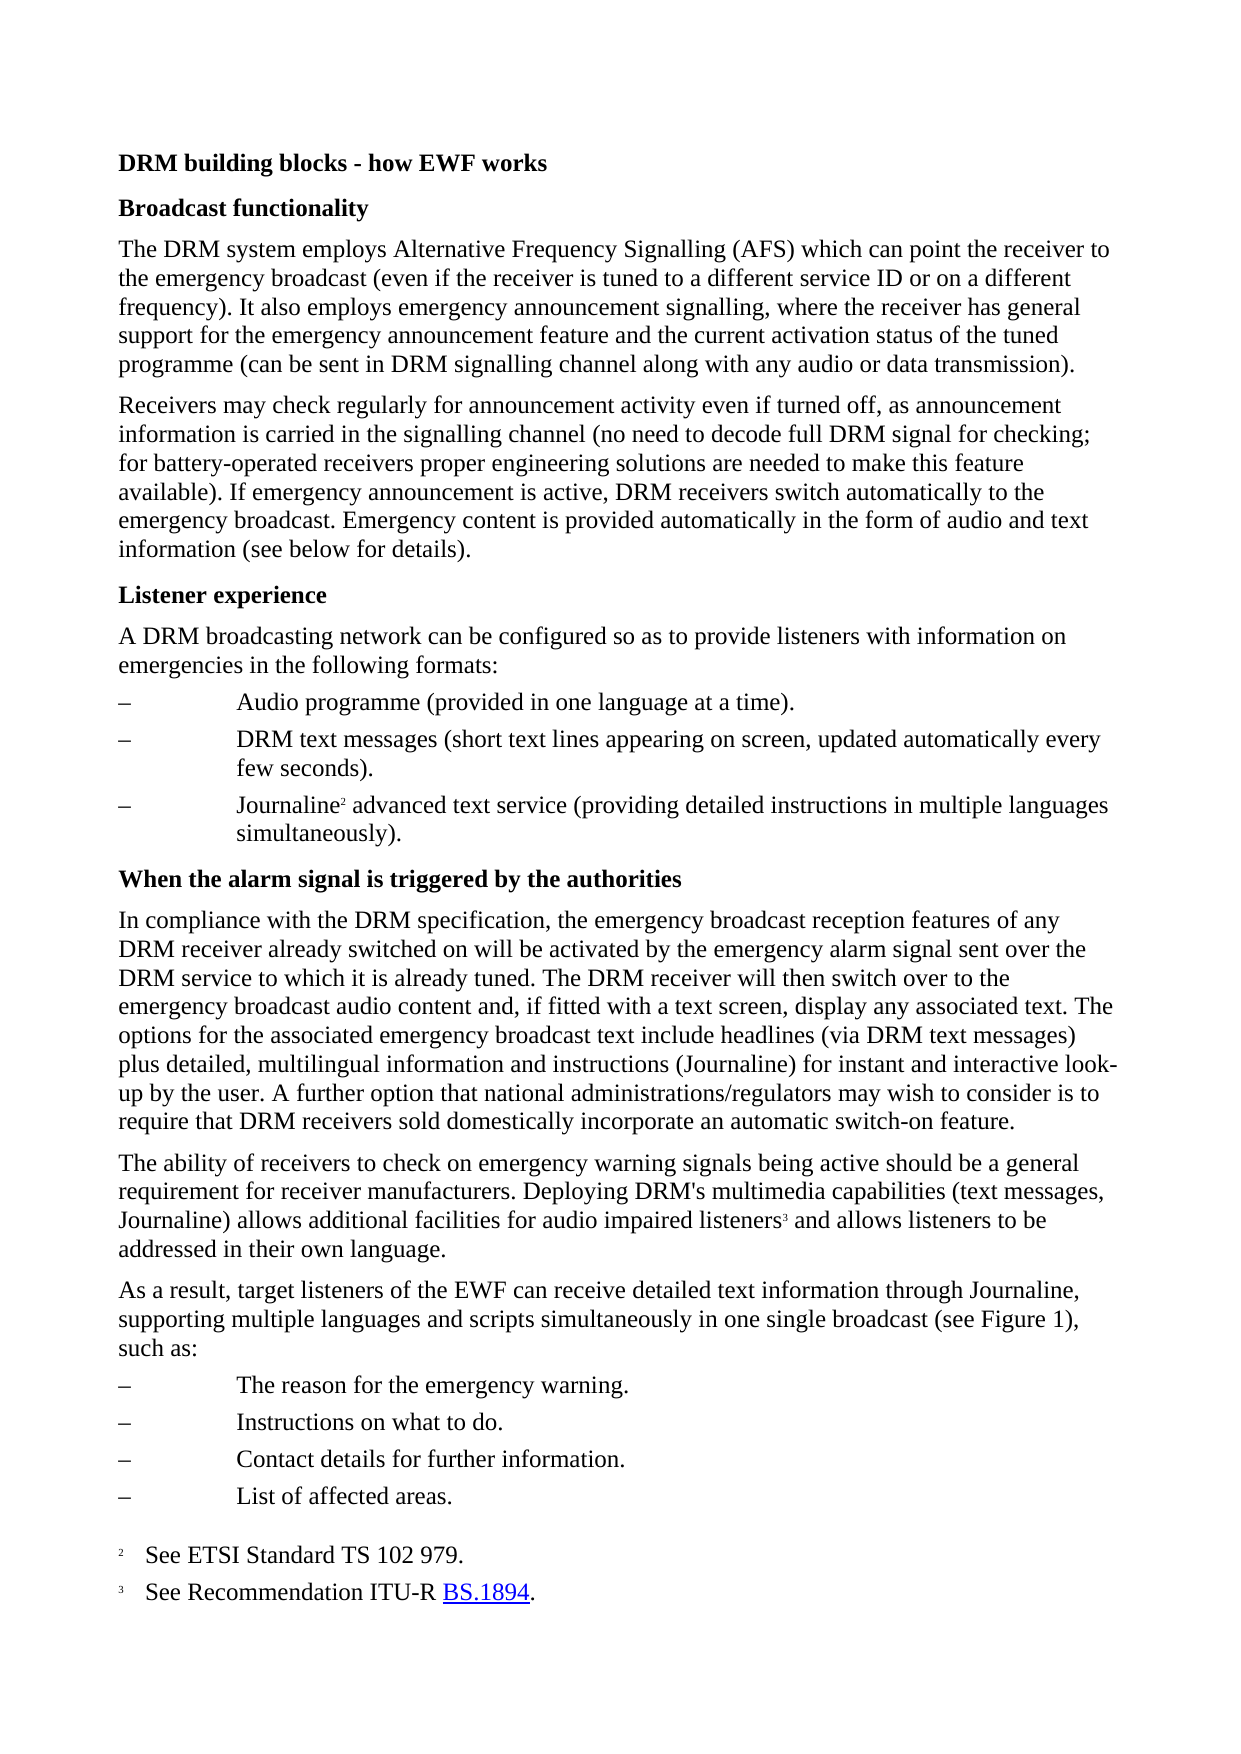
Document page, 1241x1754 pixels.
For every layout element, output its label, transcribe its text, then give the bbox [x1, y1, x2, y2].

subtitle When the alarm signal is triggered by the authorities [118, 864, 1122, 893]
text – DRM text messages (short text lines appearing on screen, updated automatically every few seconds). [118, 724, 1122, 781]
text The ability of receivers to check on emergency warning signals being active should be a general requirement for receiver manufacturers. Deploying DRM's multimedia capabilities (text messages, Journaline) allows additional facilities for audio impaired listeners and allows listeners to be addressed in their own language. [118, 1148, 1122, 1263]
text – List of affected areas. [118, 1481, 1122, 1510]
subtitle Listener experience [118, 580, 1122, 608]
text – Instructions on what to do. [118, 1407, 1122, 1436]
text – Contact details for further information. [118, 1444, 1122, 1473]
text – Audio programme (provided in one language at a time). [118, 687, 1122, 716]
text – The reason for the emergency warning. [118, 1370, 1122, 1398]
text In compliance with the DRM specification, the emergency broadcast reception features of any DRM receiver already switched on will be activated by the emergency alarm signal sent over the DRM service to which it is already tuned. The DRM receiver will then switch over to the emergency broadcast audio content and, if fitted with a text screen, display any associated text. The options for the associated emergency broadcast text include headlines (via DRM text messages) plus detailed, multilingual information and instructions (Journaline) for instant and interactive look-up by the user. A further option that national administrations/regulators may wish to consider is to require that DRM receivers sold domestically incorporate an automatic switch-on feature. [118, 905, 1122, 1135]
text A DRM broadcasting network can be configured so as to provide listeners with information on emergencies in the following formats: [118, 621, 1122, 678]
text Receivers may check regularly for announcement activity even if turned off, as announcement information is carried in the signalling channel (no need to decode full DRM signal for checking; for battery-operated receivers proper engineering solutions are needed to make this feature available). If emergency announcement is active, DRM receivers switch automatically to the emergency broadcast. Emergency content is provided automatically in the form of audio and text information (see below for details). [118, 391, 1122, 563]
subtitle DRM building blocks - how EWF works [118, 148, 1122, 176]
subtitle Broadcast functionality [118, 193, 1122, 222]
text The DRM system employs Alternative Frequency Signalling (AFS) which can point the receiver to the emergency broadcast (even if the receiver is tuned to a different service ID or on a different frequency). It also employs emergency announcement signalling, where the receiver has general support for the emergency announcement feature and the current activation status of the tuned programme (can be sent in DRM signalling channel along with any audio or data transmission). [118, 234, 1122, 378]
text – Journaline advanced text service (providing detailed instructions in multiple languages simultaneously). [118, 790, 1122, 847]
text As a result, target listeners of the EWF can receive detailed text information through Journaline, supporting multiple languages and scripts simultaneously in one single broadcast (see Figure 1), such as: [118, 1275, 1122, 1361]
